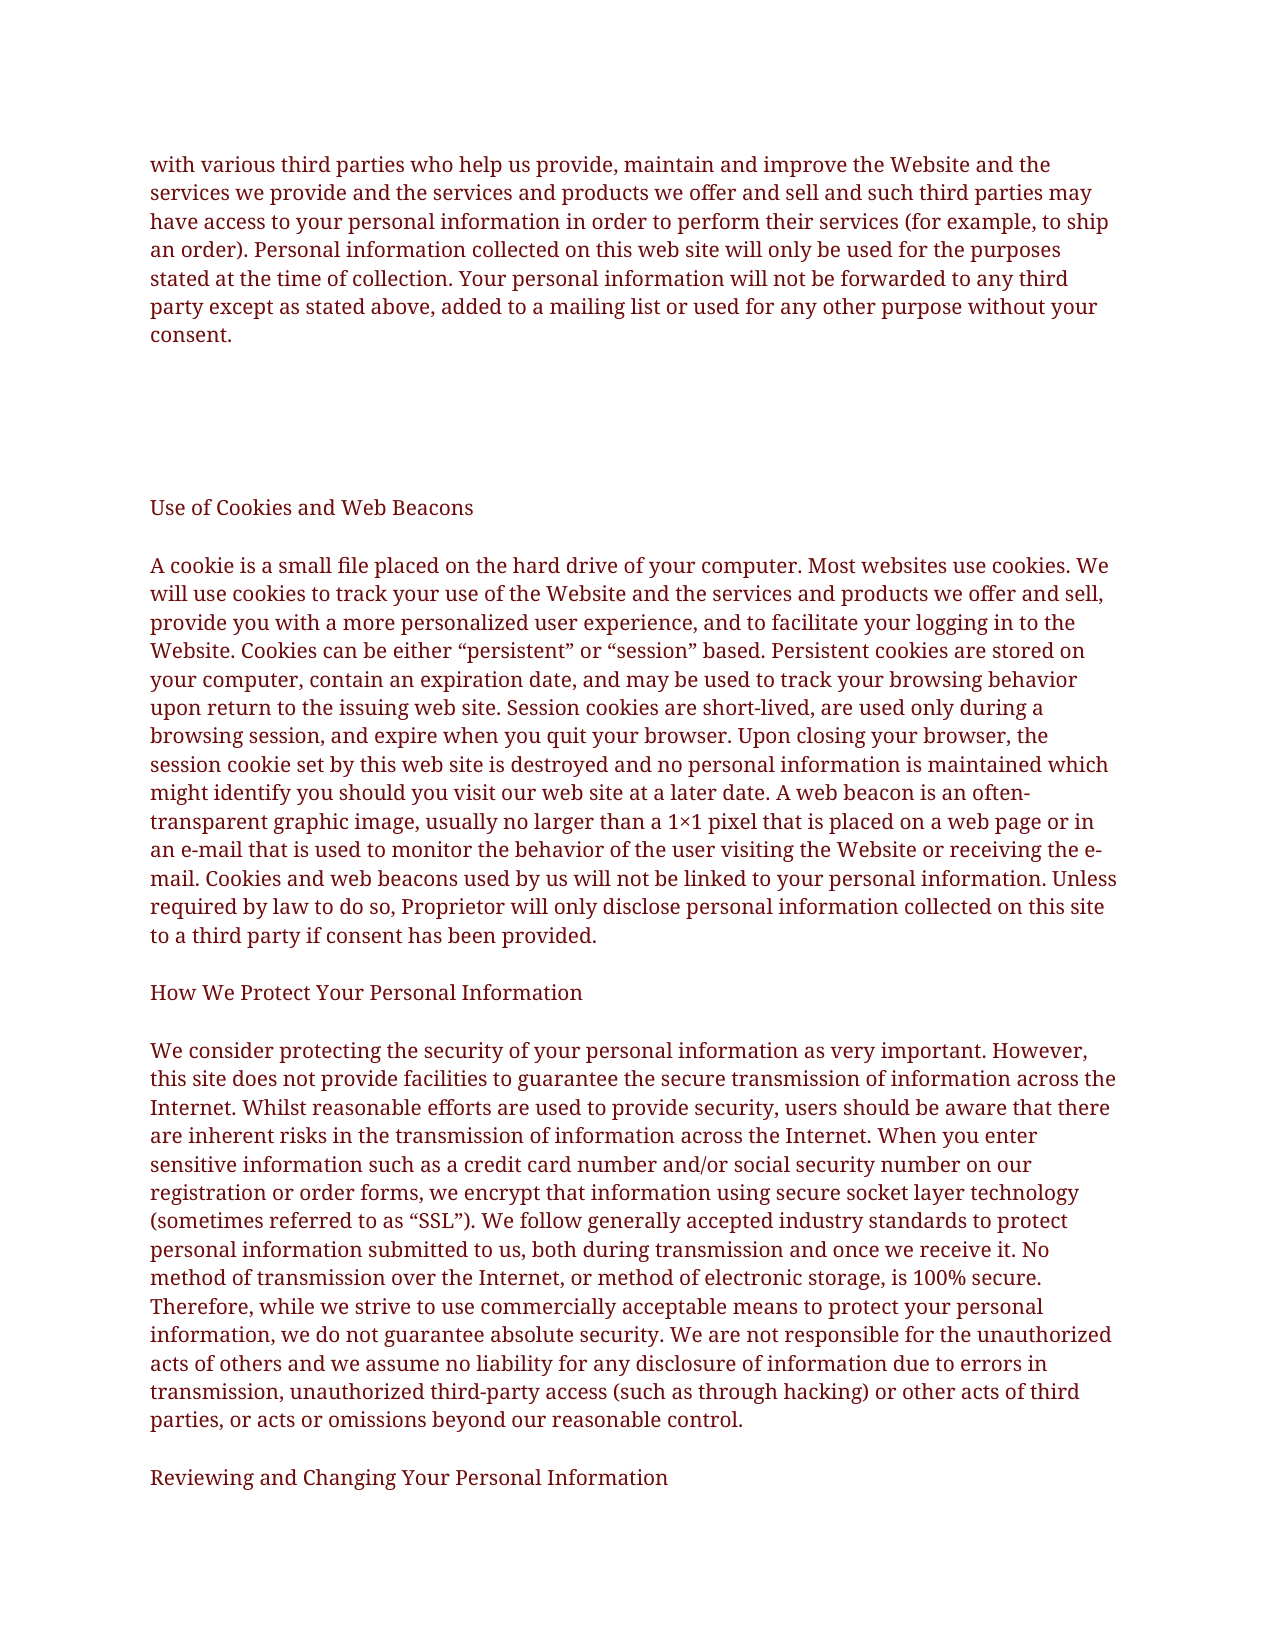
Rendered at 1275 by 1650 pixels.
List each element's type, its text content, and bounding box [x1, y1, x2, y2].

text How We Protect Your Personal Information [150, 978, 1125, 1007]
text Reviewing and Changing Your Personal Information [150, 1463, 1125, 1492]
text Use of Cookies and Web Beacons [150, 493, 1125, 522]
text A cookie is a small file placed on the hard drive of your computer. Most websites use cookies. We will use cookies to track your use of the Website and the services and products we offer and sell, provide you with a more personalized user experience, and to facilitate your logging in to the Website. Cookies can be either “persistent” or “session” based. Persistent cookies are stored on your computer, contain an expiration date, and may be used to track your browsing behavior upon return to the issuing web site. Session cookies are short-lived, are used only during a browsing session, and expire when you quit your browser. Upon closing your browser, the session cookie set by this web site is destroyed and no personal information is maintained which might identify you should you visit our web site at a later date. A web beacon is an often-transparent graphic image, usually no larger than a 1×1 pixel that is placed on a web page or in an e-mail that is used to monitor the behavior of the user visiting the Website or receiving the e-mail. Cookies and web beacons used by us will not be linked to your personal information. Unless required by law to do so, Proprietor will only disclose personal information collected on this site to a third party if consent has been provided. [150, 551, 1125, 949]
text We consider protecting the security of your personal information as very important. However, this site does not provide facilities to guarantee the secure transmission of information across the Internet. Whilst reasonable efforts are used to provide security, users should be aware that there are inherent risks in the transmission of information across the Internet. When you enter sensitive information such as a credit card number and/or social security number on our registration or order forms, we encrypt that information using secure socket layer technology (sometimes referred to as “SSL”). We follow generally accepted industry standards to protect personal information submitted to us, both during transmission and once we receive it. No method of transmission over the Internet, or method of electronic storage, is 100% secure. Therefore, while we strive to use commercially acceptable means to protect your personal information, we do not guarantee absolute security. We are not responsible for the unauthorized acts of others and we assume no liability for any disclosure of information due to errors in transmission, unauthorized third-party access (such as through hacking) or other acts of third parties, or acts or omissions beyond our reasonable control. [150, 1036, 1125, 1434]
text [150, 150, 1125, 349]
